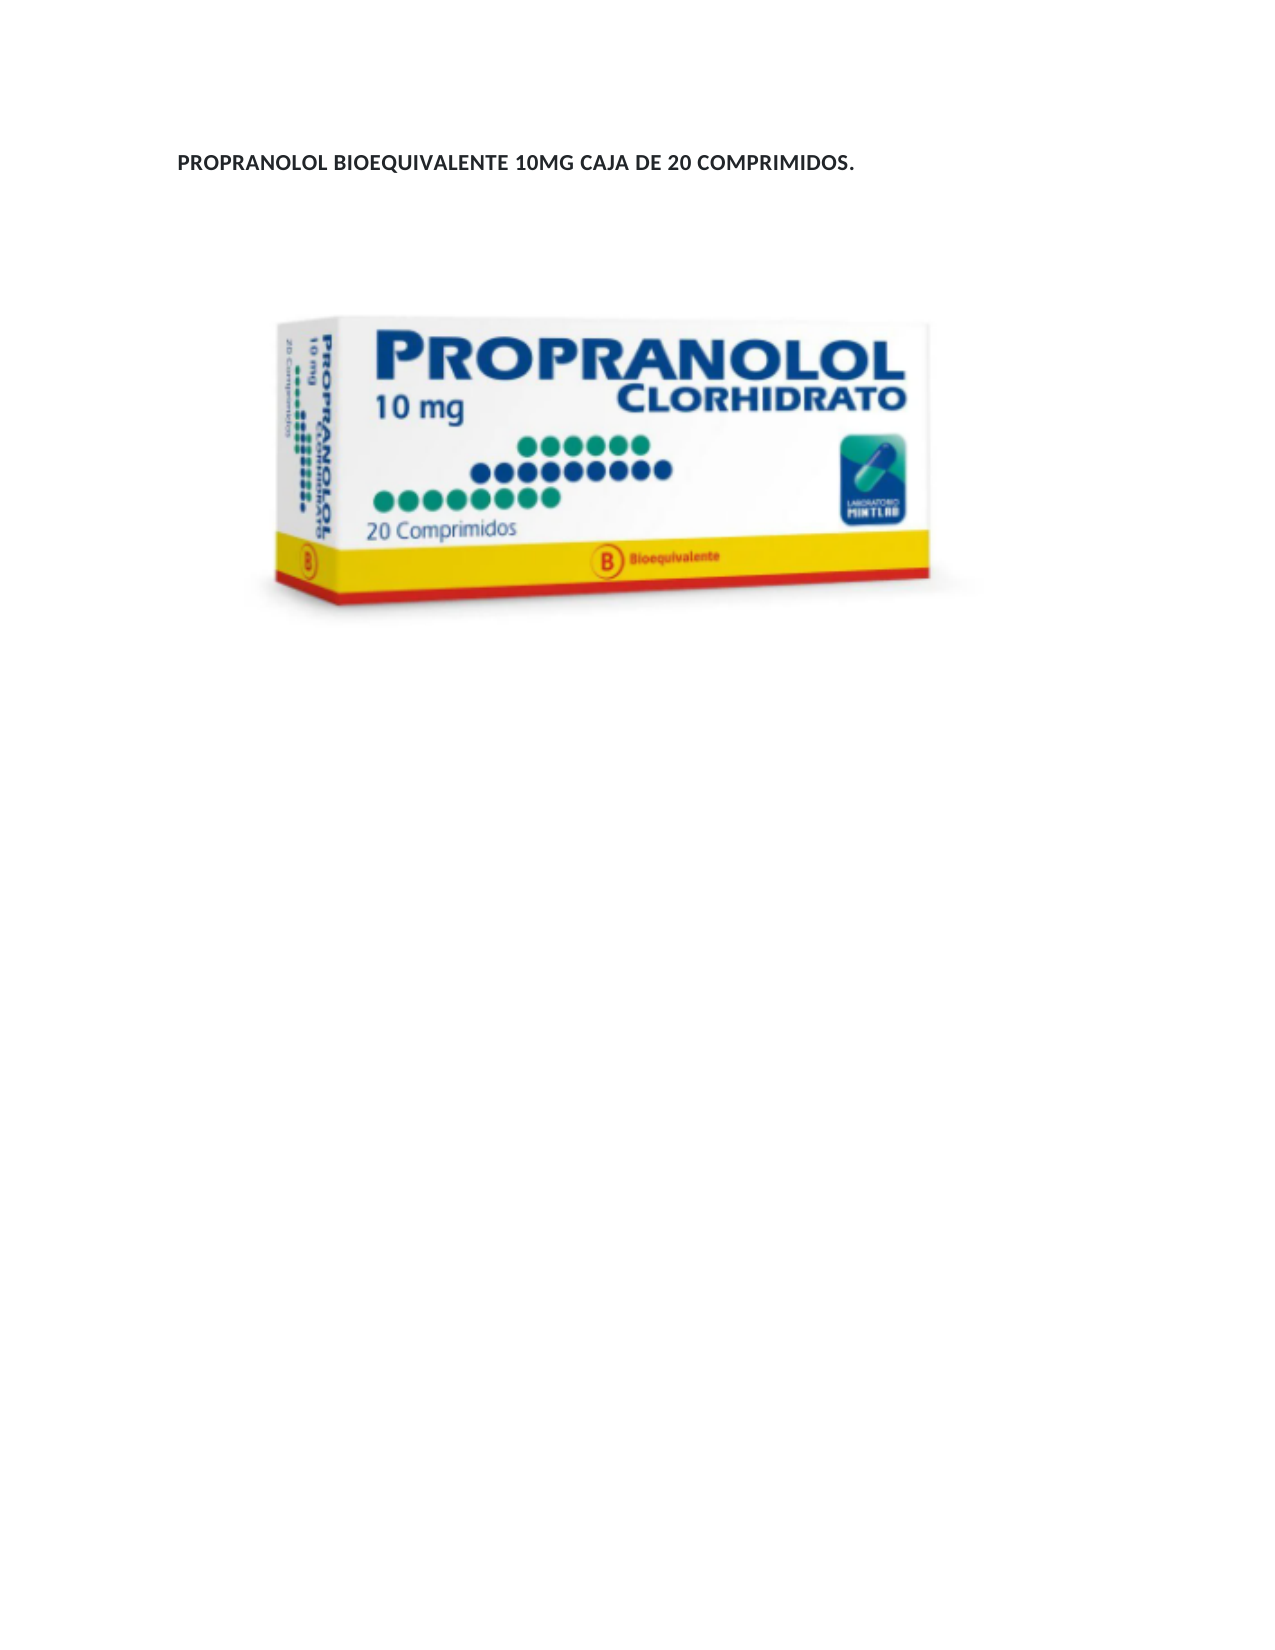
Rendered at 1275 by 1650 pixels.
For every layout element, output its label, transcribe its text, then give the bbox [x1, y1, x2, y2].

text PROPRANOLOL BIOEQUIVALENTE 10MG CAJA DE 20 COMPRIMIDOS. [177, 148, 1098, 176]
picture [177, 262, 1021, 662]
